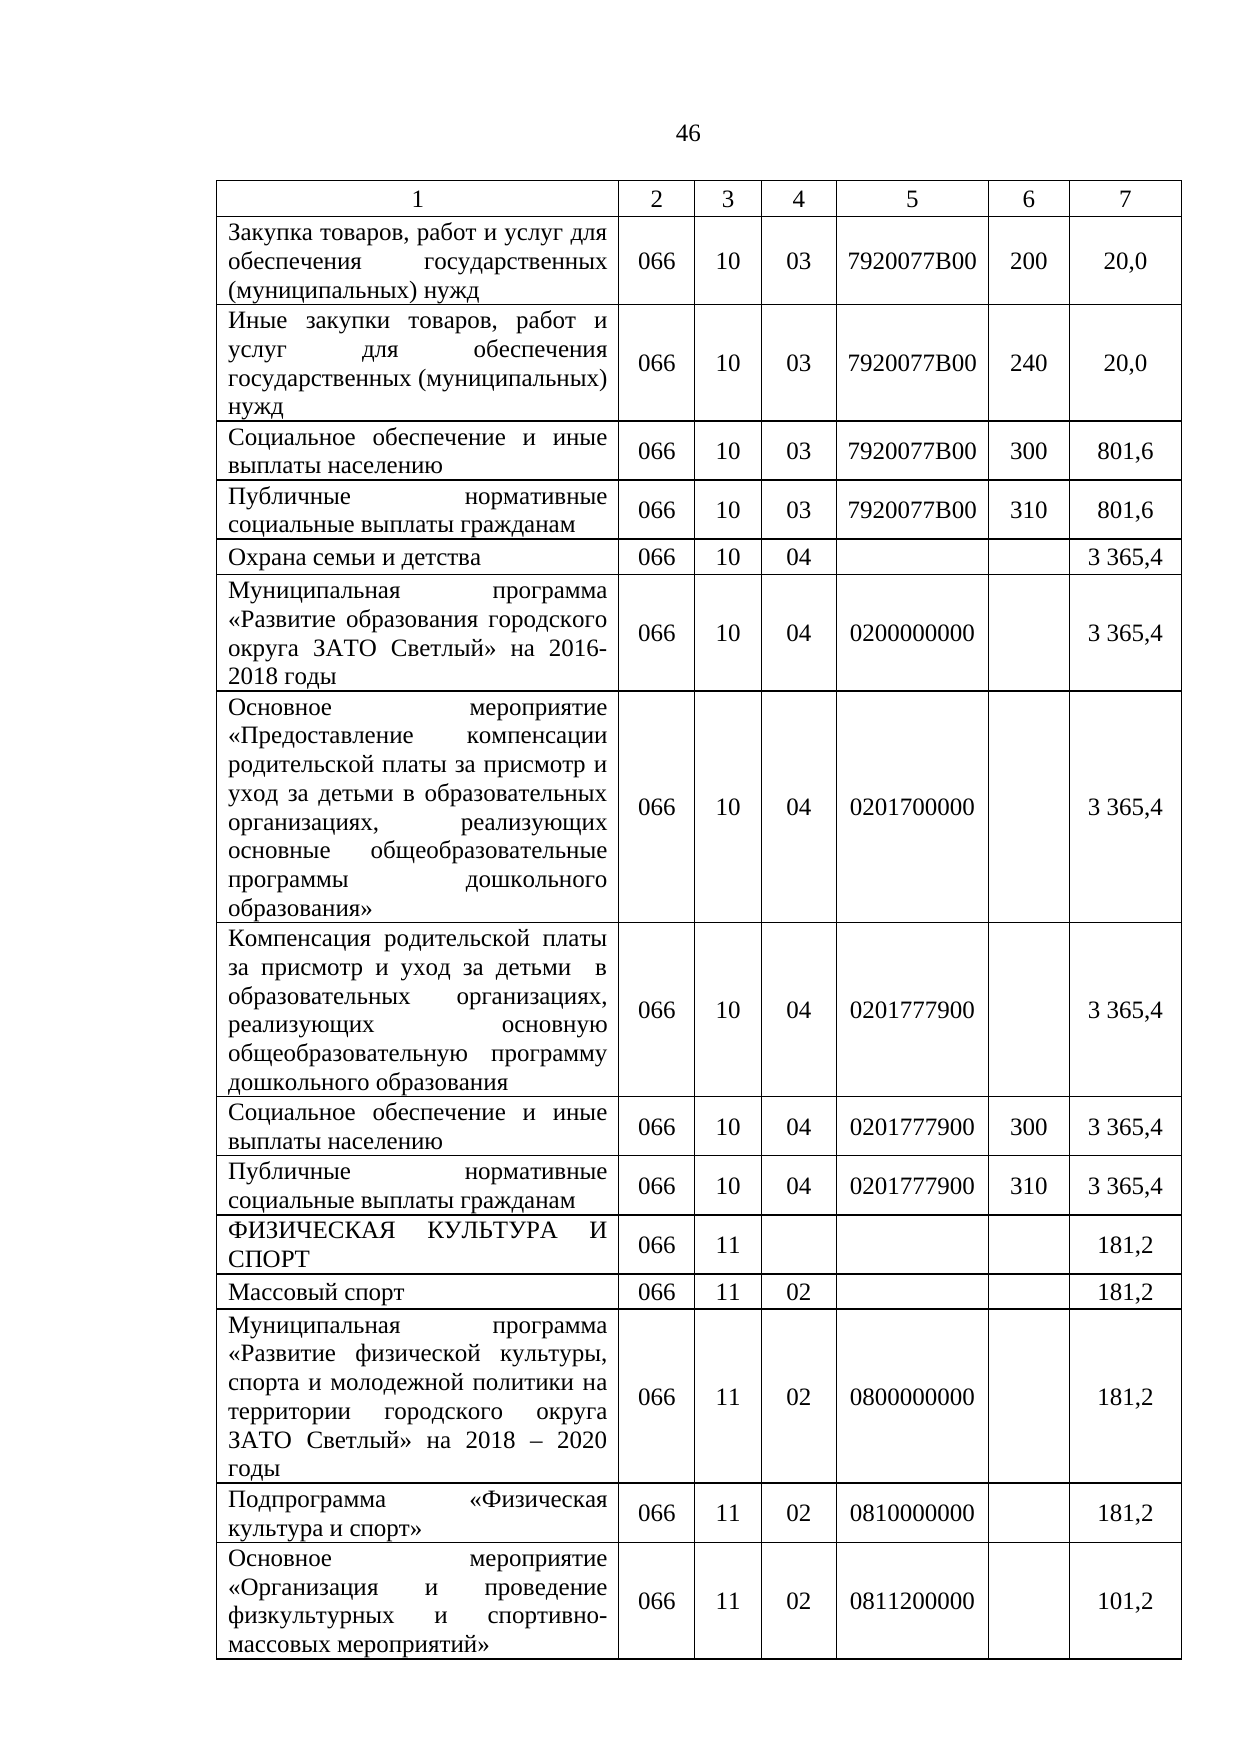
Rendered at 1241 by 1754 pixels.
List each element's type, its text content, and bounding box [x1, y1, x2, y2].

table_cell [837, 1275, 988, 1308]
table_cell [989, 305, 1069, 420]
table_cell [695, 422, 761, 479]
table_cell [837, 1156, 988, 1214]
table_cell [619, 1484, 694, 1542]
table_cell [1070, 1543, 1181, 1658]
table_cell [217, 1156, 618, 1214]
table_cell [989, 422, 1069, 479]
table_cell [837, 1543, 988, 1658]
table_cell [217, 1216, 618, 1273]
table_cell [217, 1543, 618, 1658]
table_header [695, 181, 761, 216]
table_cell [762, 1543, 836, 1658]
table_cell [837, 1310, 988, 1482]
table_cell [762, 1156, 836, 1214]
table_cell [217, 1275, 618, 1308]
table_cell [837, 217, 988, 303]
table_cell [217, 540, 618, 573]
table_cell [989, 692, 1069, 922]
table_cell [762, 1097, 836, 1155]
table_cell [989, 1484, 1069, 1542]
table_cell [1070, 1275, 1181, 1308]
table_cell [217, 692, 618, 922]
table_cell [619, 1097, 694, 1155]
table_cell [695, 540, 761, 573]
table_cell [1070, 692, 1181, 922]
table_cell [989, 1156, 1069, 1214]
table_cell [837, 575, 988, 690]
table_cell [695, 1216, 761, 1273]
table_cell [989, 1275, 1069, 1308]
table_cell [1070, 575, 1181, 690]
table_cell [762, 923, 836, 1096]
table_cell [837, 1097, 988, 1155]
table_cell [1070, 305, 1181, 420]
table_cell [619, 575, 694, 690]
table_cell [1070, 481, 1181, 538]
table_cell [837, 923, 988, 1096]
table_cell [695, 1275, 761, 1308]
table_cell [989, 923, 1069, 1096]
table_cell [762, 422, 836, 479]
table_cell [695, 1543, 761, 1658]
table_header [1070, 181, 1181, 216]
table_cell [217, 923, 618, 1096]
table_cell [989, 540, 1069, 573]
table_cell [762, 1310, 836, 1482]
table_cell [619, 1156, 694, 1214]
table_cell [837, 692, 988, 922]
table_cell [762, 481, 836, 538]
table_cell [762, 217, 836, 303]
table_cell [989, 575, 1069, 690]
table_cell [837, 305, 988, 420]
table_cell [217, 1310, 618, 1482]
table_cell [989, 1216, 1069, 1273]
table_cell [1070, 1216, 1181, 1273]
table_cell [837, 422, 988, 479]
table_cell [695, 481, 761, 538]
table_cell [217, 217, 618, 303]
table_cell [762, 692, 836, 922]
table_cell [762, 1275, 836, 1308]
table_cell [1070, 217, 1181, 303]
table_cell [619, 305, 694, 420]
text 46 [207, 118, 1169, 147]
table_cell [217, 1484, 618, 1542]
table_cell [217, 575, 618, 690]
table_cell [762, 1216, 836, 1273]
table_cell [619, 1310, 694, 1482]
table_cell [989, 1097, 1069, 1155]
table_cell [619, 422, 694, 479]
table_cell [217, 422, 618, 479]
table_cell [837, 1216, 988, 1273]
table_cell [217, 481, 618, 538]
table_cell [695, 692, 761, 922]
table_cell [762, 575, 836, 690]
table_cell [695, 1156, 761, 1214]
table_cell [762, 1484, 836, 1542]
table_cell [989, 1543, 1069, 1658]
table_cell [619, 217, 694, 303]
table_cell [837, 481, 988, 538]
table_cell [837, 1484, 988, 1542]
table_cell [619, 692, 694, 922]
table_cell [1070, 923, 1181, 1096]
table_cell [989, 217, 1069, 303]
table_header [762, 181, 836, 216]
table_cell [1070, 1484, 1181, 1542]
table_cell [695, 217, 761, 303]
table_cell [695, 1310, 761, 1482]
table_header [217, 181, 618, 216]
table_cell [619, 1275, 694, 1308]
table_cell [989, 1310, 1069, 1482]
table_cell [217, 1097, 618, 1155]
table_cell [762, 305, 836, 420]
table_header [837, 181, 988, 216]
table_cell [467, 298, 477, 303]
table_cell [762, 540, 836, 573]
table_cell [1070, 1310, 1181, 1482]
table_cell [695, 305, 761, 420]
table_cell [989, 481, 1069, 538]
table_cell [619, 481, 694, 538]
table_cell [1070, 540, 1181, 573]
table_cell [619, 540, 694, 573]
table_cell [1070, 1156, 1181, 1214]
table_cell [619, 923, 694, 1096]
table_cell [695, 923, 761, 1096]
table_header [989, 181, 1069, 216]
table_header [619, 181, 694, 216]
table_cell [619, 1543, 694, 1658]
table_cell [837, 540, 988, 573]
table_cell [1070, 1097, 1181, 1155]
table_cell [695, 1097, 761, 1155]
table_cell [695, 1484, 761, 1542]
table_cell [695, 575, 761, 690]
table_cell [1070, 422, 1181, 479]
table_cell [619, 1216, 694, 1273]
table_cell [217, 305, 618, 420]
